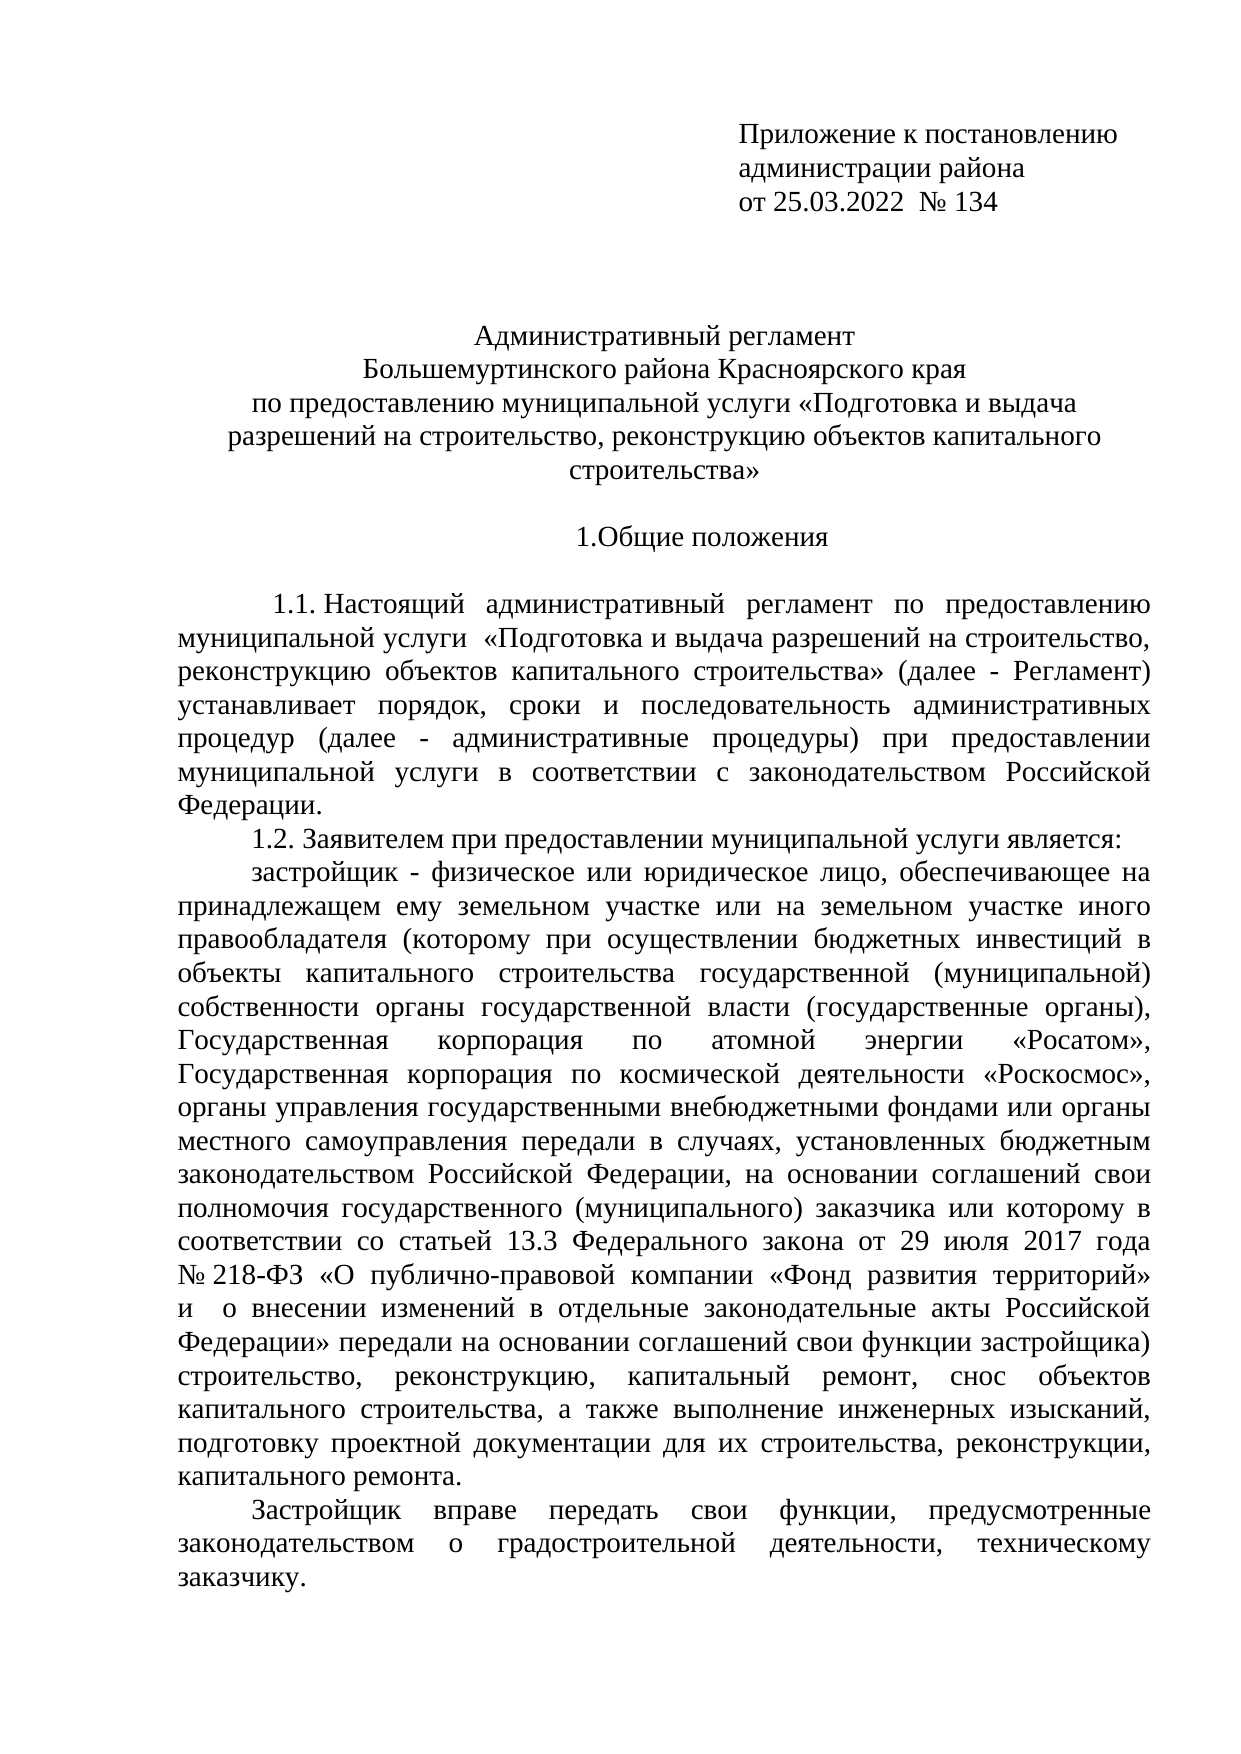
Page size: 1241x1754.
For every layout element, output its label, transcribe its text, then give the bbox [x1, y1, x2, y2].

title администрации района [738, 150, 1152, 184]
text Застройщик вправе передать свои функции, предусмотренные законодательством о градостроительной деятельности, техническому заказчику. [177, 1492, 1152, 1592]
title Большемуртинского района Красноярского края [177, 351, 1152, 385]
text по предоставлению муниципальной услуги «Подготовка и выдача разрешений на строительство, реконструкцию объектов капитального строительства» [177, 385, 1152, 486]
text 1.Общие положения [252, 519, 1152, 553]
text Приложение к постановлению [738, 117, 1152, 150]
text 1.2. Заявителем при предоставлении муниципальной услуги является: [177, 821, 1152, 854]
title Административный регламент [177, 318, 1152, 351]
text 1.1. Настоящий административный регламент по предоставлению муниципальной услуги «Подготовка и выдача разрешений на строительство, реконструкцию объектов капитального строительства» (далее - Регламент) устанавливает порядок, сроки и последовательность административных процедур (далее - административные процедуры) при предоставлении муниципальной услуги в соответствии с законодательством Российской Федерации. [177, 586, 1152, 821]
text застройщик - физическое или юридическое лицо, обеспечивающее на принадлежащем ему земельном участке или на земельном участке иного правообладателя (которому при осуществлении бюджетных инвестиций в объекты капитального строительства государственной (муниципальной) собственности органы государственной власти (государственные органы), Государственная корпорация по атомной энергии «Росатом», Государственная корпорация по космической деятельности «Роскосмос», органы управления государственными внебюджетными фондами или органы местного самоуправления передали в случаях, установленных бюджетным законодательством Российской Федерации, на основании соглашений свои полномочия государственного (муниципального) заказчика или которому в соответствии со статьей 13.3 Федерального закона от 29 июля 2017 года № 218-ФЗ «О публично-правовой компании «Фонд развития территорий» и о внесении изменений в отдельные законодательные акты Российской Федерации» передали на основании соглашений свои функции застройщика) строительство, реконструкцию, капитальный ремонт, снос объектов капитального строительства, а также выполнение инженерных изысканий, подготовку проектной документации для их строительства, реконструкции, капитального ремонта. [177, 854, 1152, 1492]
title от 25.03.2022 № 134 [738, 184, 1152, 217]
